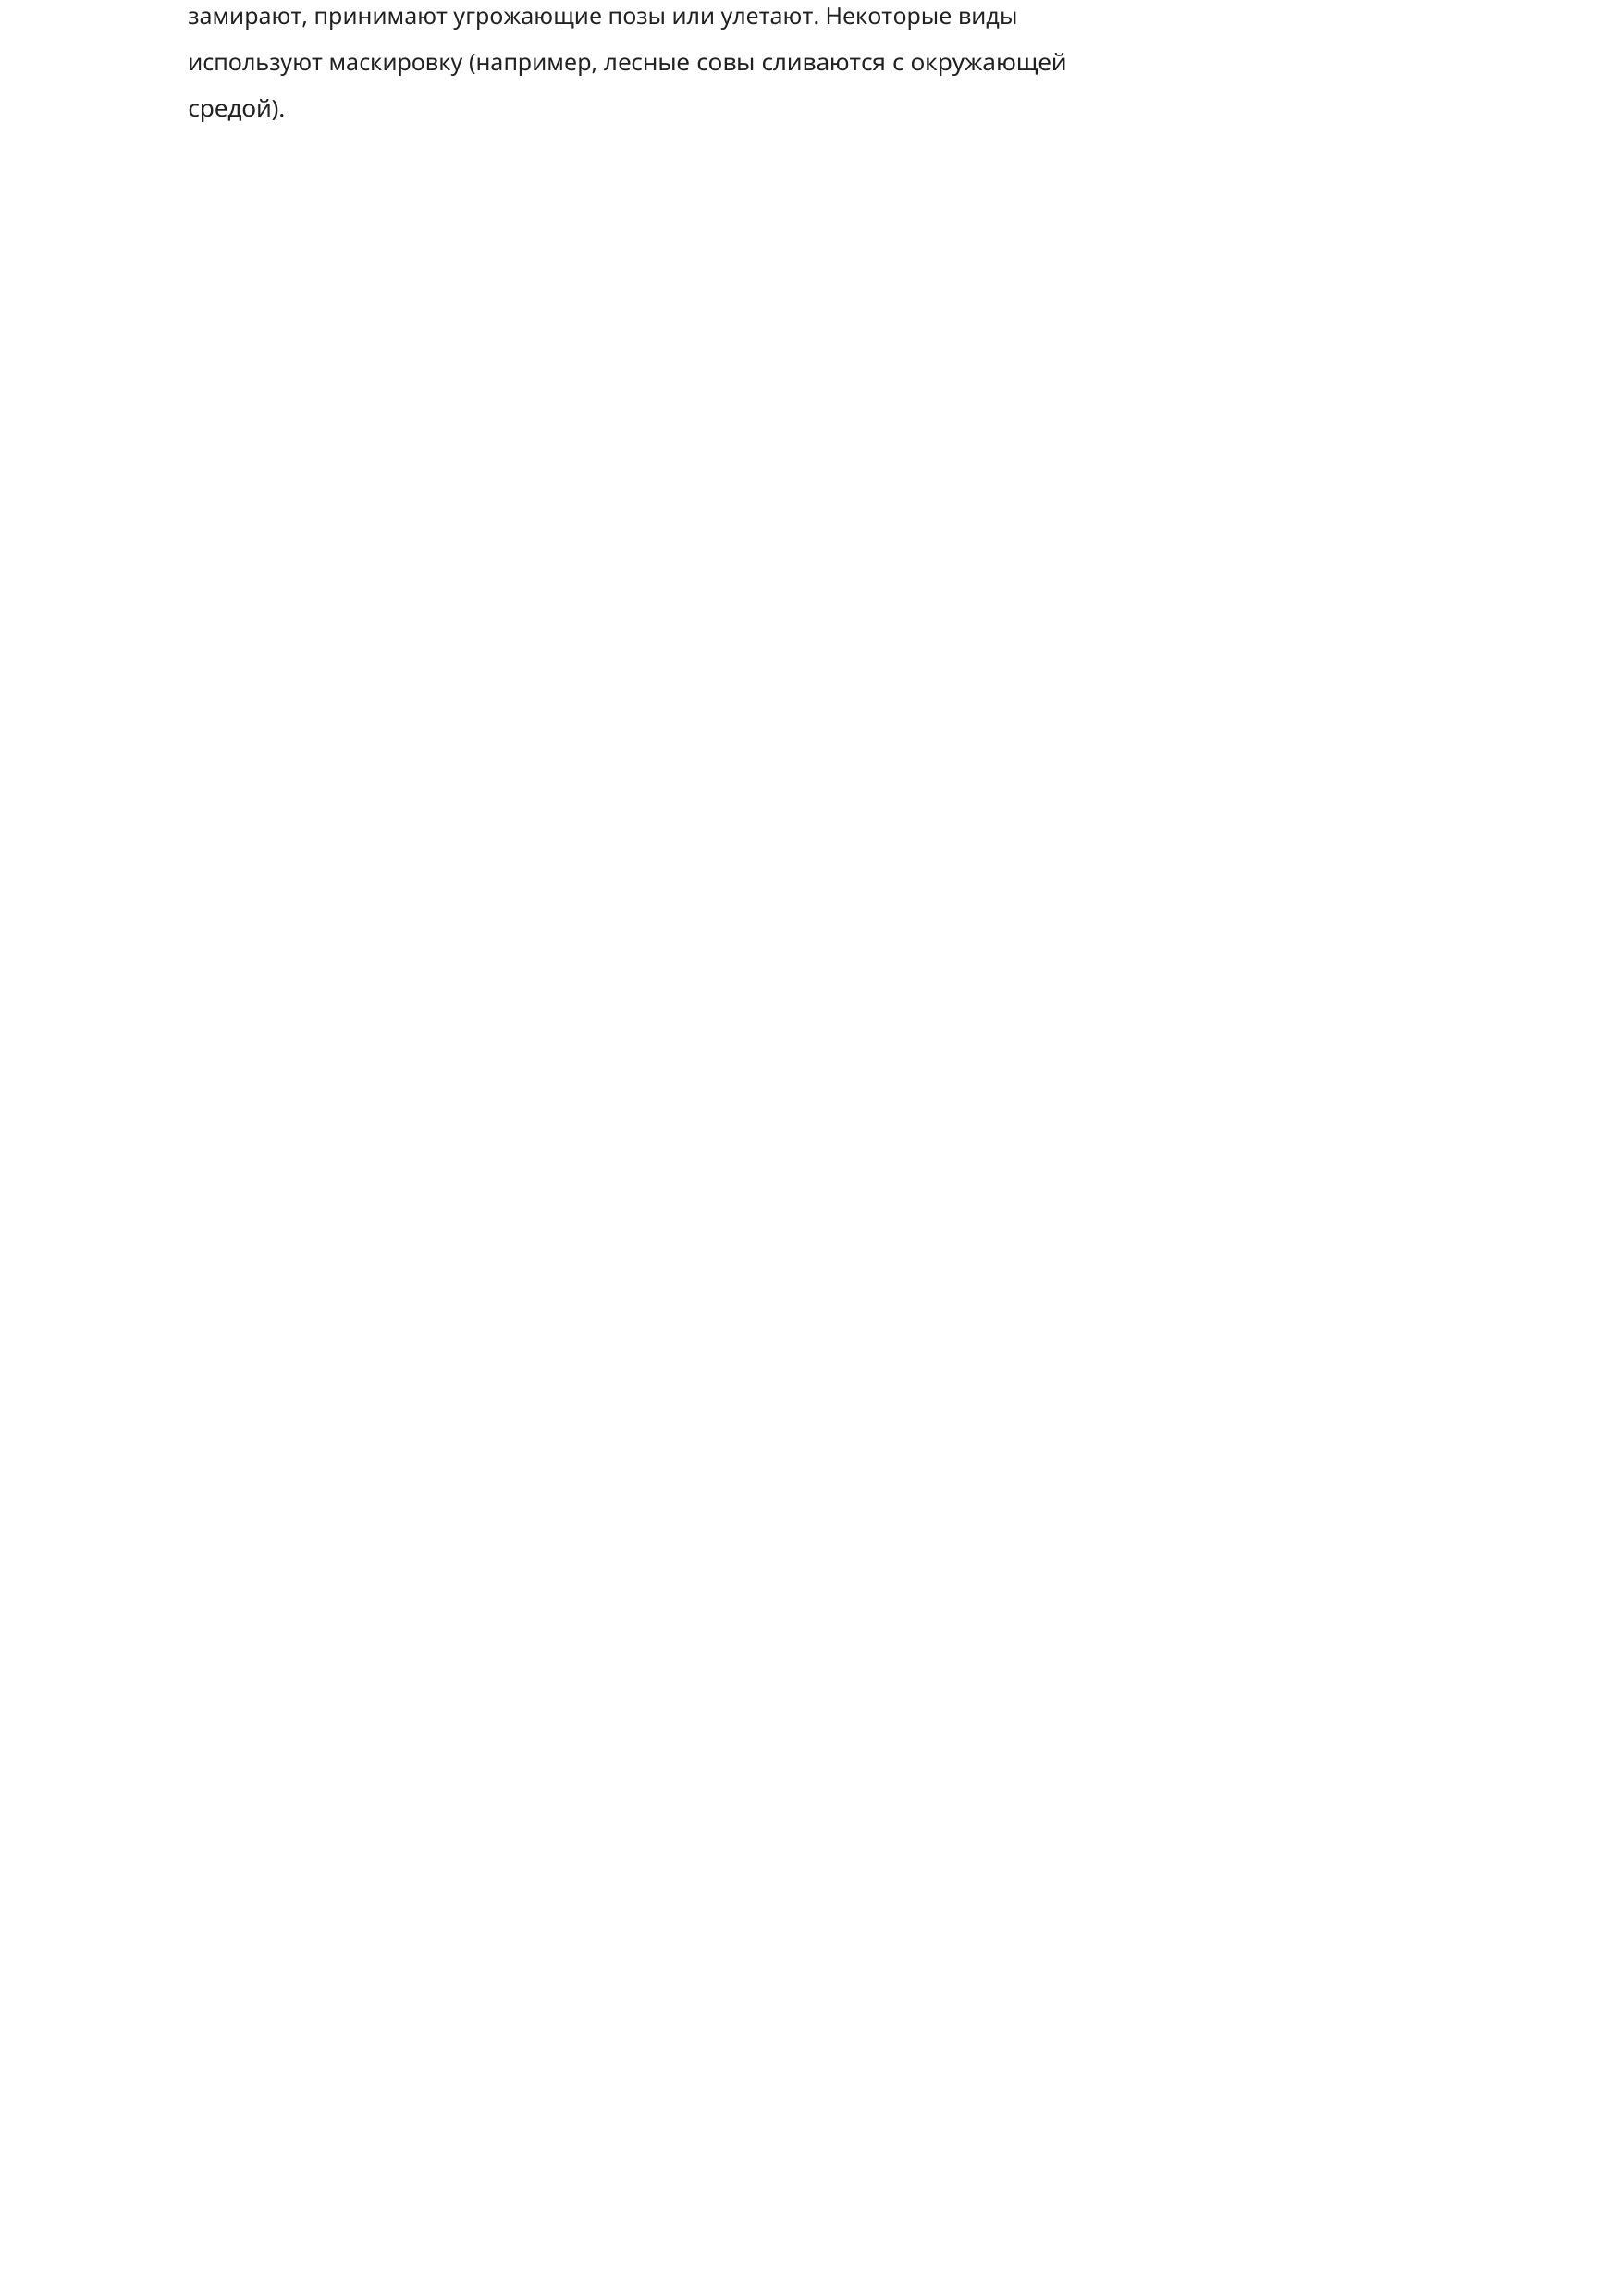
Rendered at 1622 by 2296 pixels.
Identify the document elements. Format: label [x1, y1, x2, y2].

text [188, 0, 1101, 124]
